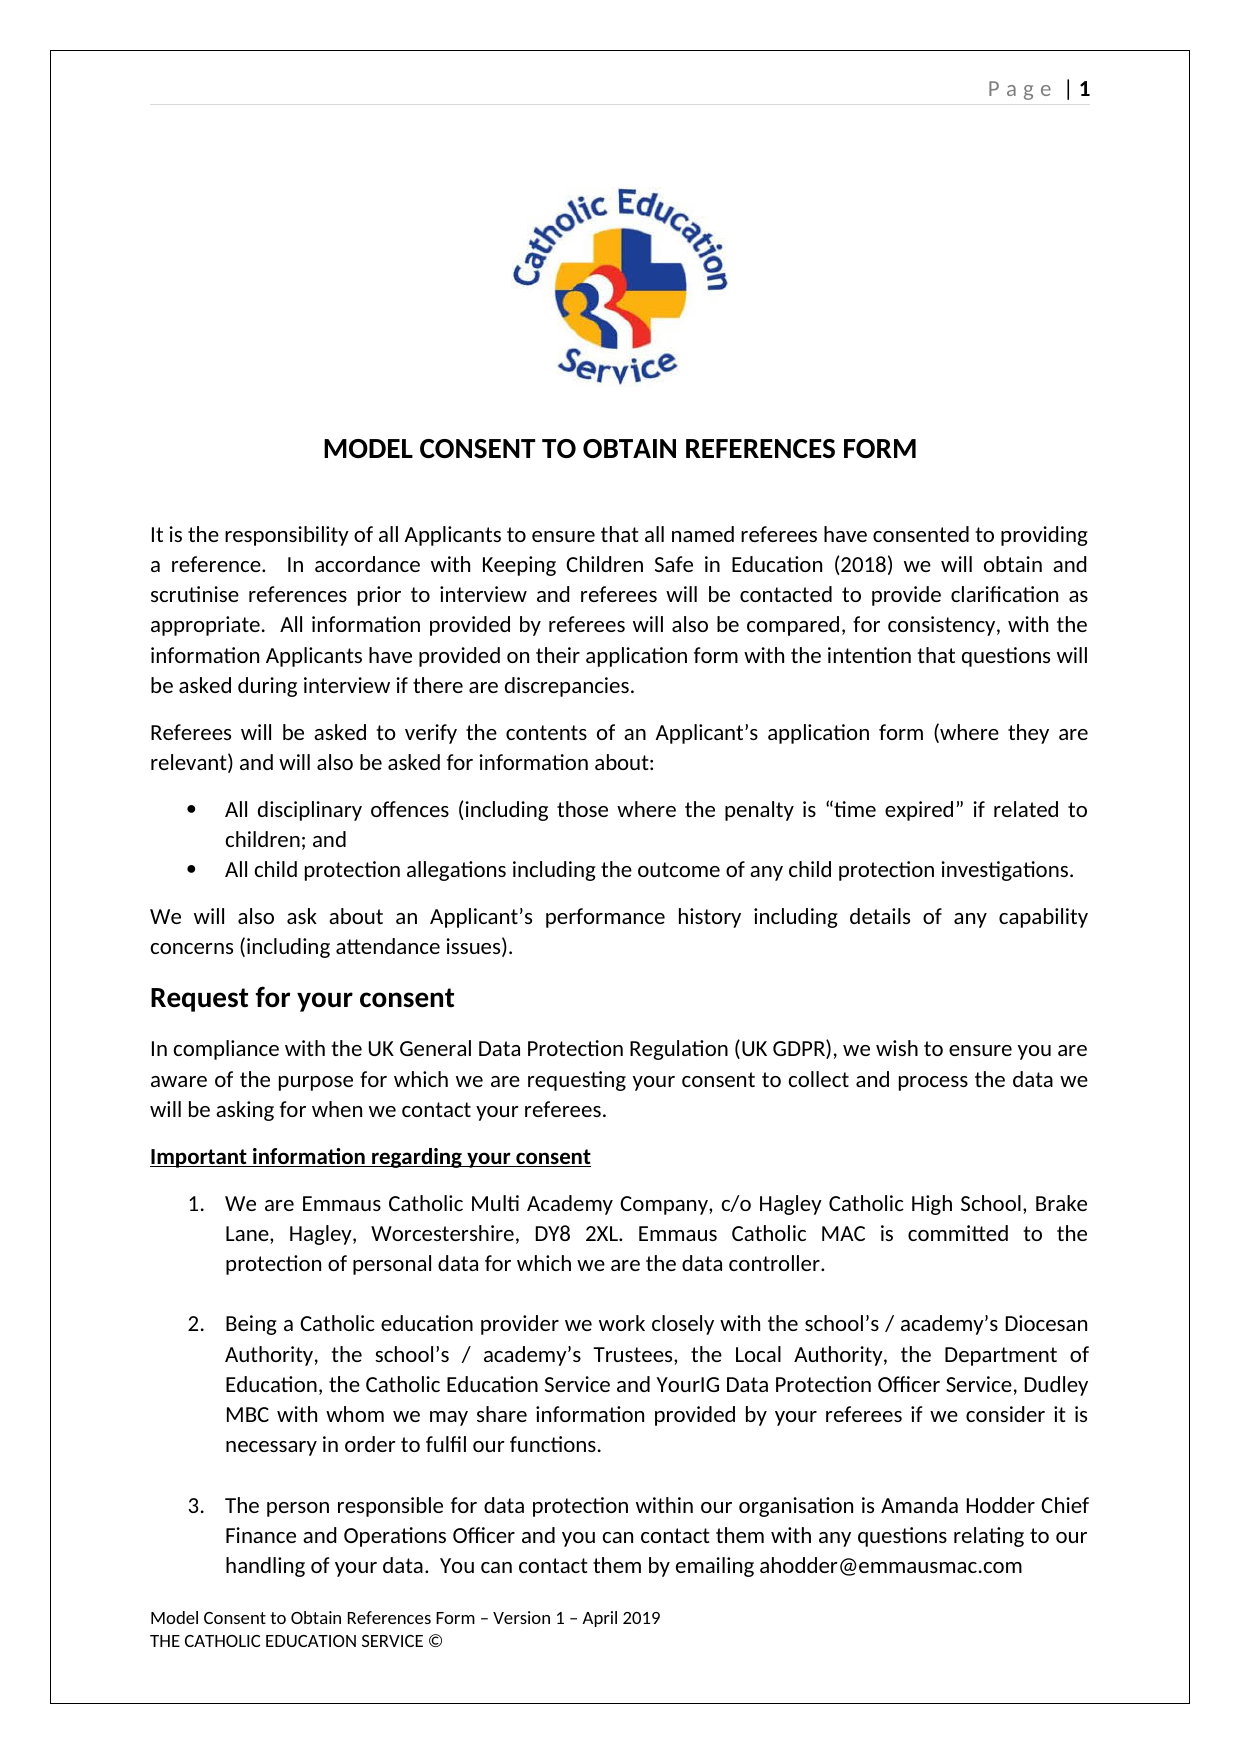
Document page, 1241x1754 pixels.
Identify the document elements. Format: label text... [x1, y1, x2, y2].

list All disciplinary offences (including those where the penalty is “time expired” if related to children; and [187, 795, 1090, 853]
title MODEL CONSENT TO OBTAIN REFERENCES FORM [150, 430, 1090, 466]
text Referees will be asked to verify the contents of an Applicant’s application form (where they are relevant) and will also be asked for information about: [150, 718, 1090, 776]
list Being a Catholic education provider we work closely with the school’s / academy’s Diocesan Authority, the school’s / academy’s Trustees, the Local Authority, the Department of Education, the Catholic Education Service and YourIG Data Protection Officer Service, Dudley MBC with whom we may share information provided by your referees if we consider it is necessary in order to fulfil our functions. [187, 1309, 1090, 1458]
list We are Emmaus Catholic Multi Academy Company, c/o Hagley Catholic High School, Brake Lane, Hagley, Worcestershire, DY8 2XL. Emmaus Catholic MAC is committed to the protection of personal data for which we are the data controller. [187, 1189, 1090, 1277]
text In compliance with the UK General Data Protection Regulation (UK GDPR), we wish to ensure you are aware of the purpose for which we are requesting your consent to collect and process the data we will be asking for when we contact your referees. [150, 1034, 1090, 1123]
list The person responsible for data protection within our organisation is Amanda Hodder Chief Finance and Operations Officer and you can contact them with any questions relating to our handling of your data. You can contact them by emailing ahodder@emmausmac.com [187, 1491, 1090, 1579]
text Important information regarding your consent [150, 1142, 1090, 1170]
text Request for your consent [150, 979, 1090, 1015]
picture [511, 187, 729, 387]
list All child protection allegations including the outcome of any child protection investigations. [187, 855, 1090, 883]
text We will also ask about an Applicant’s performance history including details of any capability concerns (including attendance issues). [150, 902, 1090, 961]
text It is the responsibility of all Applicants to ensure that all named referees have consented to providing a reference. In accordance with Keeping Children Safe in Education (2018) we will obtain and scrutinise references prior to interview and referees will be contacted to provide clarification as appropriate. All information provided by referees will also be compared, for consistency, with the information Applicants have provided on their application form with the intention that questions will be asked during interview if there are discrepancies. [150, 520, 1090, 699]
